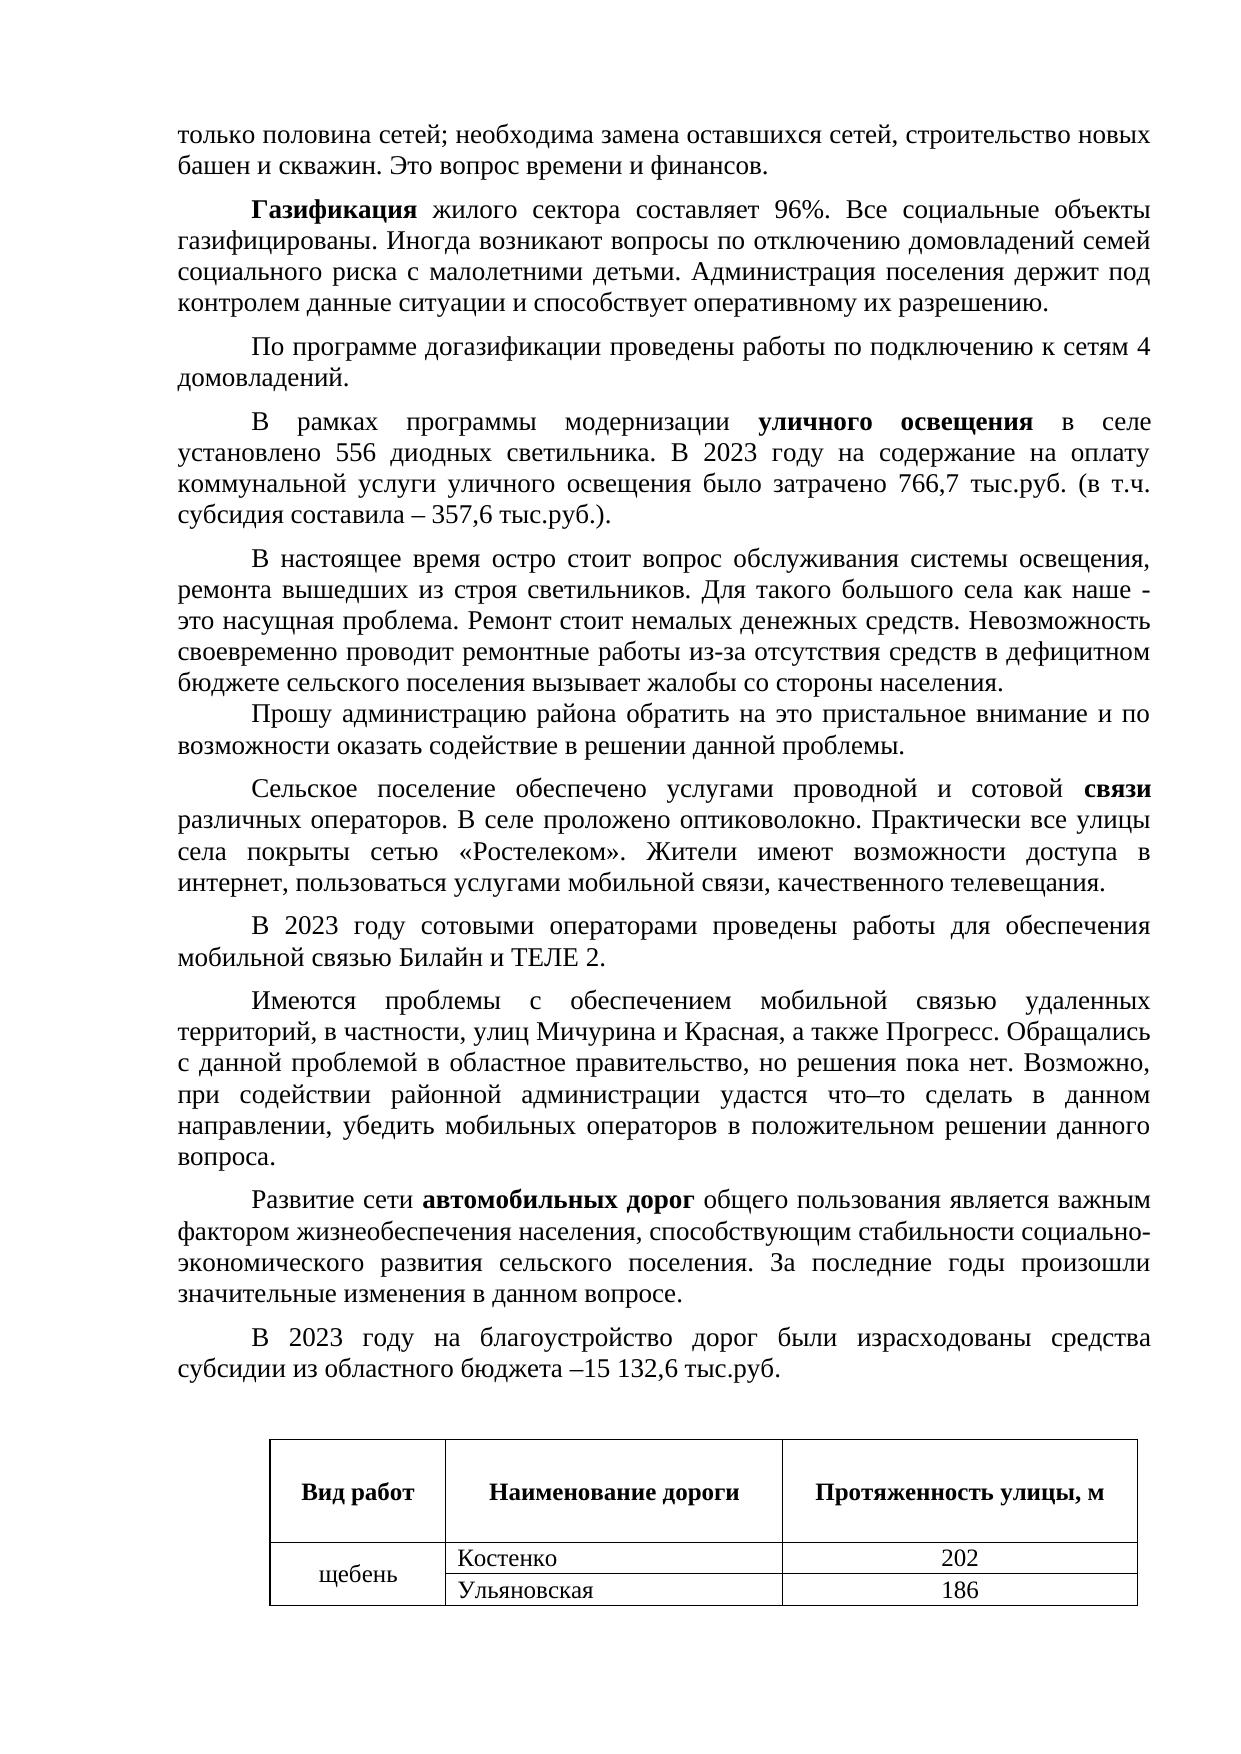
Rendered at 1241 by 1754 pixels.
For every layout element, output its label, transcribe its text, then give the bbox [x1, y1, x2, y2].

table_header Наименование дороги [446, 1440, 782, 1542]
text Газификация жилого сектора составляет 96%. Все социальные объекты газифицированы. Иногда возникают вопросы по отключению домовладений семей социального риска с малолетними детьми. Администрация поселения держит под контролем данные ситуации и способствует оперативному их разрешению. [177, 193, 1152, 317]
table_cell 186 [783, 1574, 1137, 1605]
text Развитие сети автомобильных дорог общего пользования является важным фактором жизнеобеспечения населения, способствующим стабильности социально-экономического развития сельского поселения. За последние годы произошли значительные изменения в данном вопросе. [177, 1184, 1152, 1308]
text Имеются проблемы с обеспечением мобильной связью удаленных территорий, в частности, улиц Мичурина и Красная, а также Прогресс. Обращались с данной проблемой в областное правительство, но решения пока нет. Возможно, при содействии районной администрации удастся что–то сделать в данном направлении, убедить мобильных операторов в положительном решении данного вопроса. [177, 984, 1152, 1171]
table_cell щебень [271, 1543, 445, 1605]
table_header Вид работ [271, 1440, 445, 1542]
table_cell Ульяновская [446, 1574, 782, 1605]
text В рамках программы модернизации уличного освещения в селе установлено 556 диодных светильника. В 2023 году на содержание на оплату коммунальной услуги уличного освещения было затрачено 766,7 тыс.руб. (в т.ч. субсидия составила – 357,6 тыс.руб.). [177, 405, 1152, 529]
text Прошу администрацию района обратить на это пристальное внимание и по возможности оказать содействие в решении данной проблемы. [177, 698, 1152, 760]
table_cell 202 [783, 1543, 1137, 1573]
table_header Протяженность улицы, м [783, 1440, 1137, 1542]
text В 2023 году на благоустройство дорог были израсходованы средства субсидии из областного бюджета –15 132,6 тыс.руб. [177, 1321, 1152, 1383]
text По программе догазификации проведены работы по подключению к сетям 4 домовладений. [177, 330, 1152, 392]
table_cell Костенко [446, 1543, 782, 1573]
text В 2023 году сотовыми операторами проведены работы для обеспечения мобильной связью Билайн и ТЕЛЕ 2. [177, 909, 1152, 972]
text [177, 118, 1152, 180]
text В настоящее время остро стоит вопрос обслуживания системы освещения, ремонта вышедших из строя светильников. Для такого большого села как наше - это насущная проблема. Ремонт стоит немалых денежных средств. Невозможность своевременно проводит ремонтные работы из-за отсутствия средств в дефицитном бюджете сельского поселения вызывает жалобы со стороны населения. [177, 542, 1152, 698]
text Сельское поселение обеспечено услугами проводной и сотовой связи различных операторов. В селе проложено оптиковолокно. Практически все улицы села покрыты сетью «Ростелеком». Жители имеют возможности доступа в интернет, пользоваться услугами мобильной связи, качественного телевещания. [177, 772, 1152, 897]
